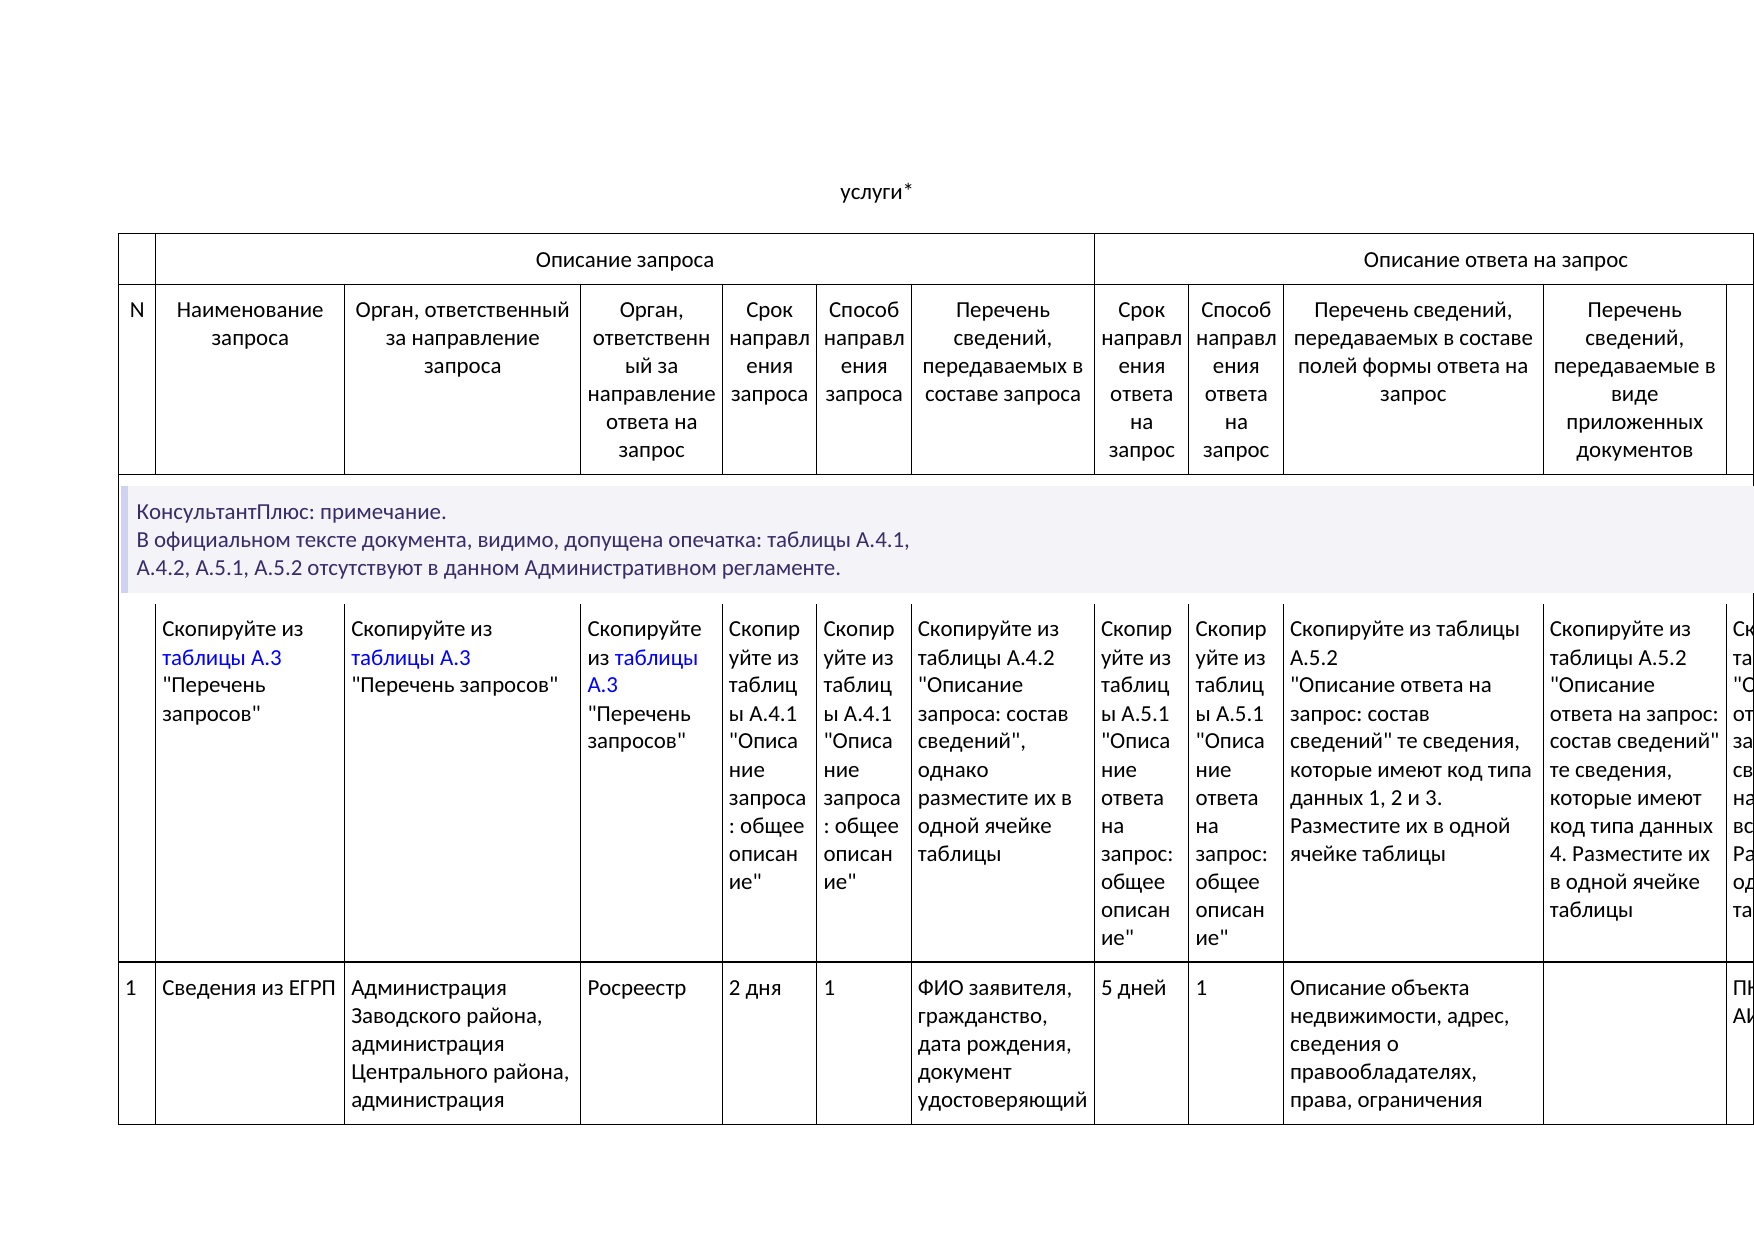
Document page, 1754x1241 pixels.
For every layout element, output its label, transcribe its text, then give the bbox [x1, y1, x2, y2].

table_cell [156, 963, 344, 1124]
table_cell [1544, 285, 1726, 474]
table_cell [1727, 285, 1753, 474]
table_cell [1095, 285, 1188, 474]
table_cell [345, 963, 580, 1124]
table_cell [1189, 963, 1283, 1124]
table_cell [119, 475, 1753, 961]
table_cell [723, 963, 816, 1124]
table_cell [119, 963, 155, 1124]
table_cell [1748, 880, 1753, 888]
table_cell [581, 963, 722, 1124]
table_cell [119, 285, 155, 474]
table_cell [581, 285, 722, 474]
text услуги* [118, 177, 1636, 205]
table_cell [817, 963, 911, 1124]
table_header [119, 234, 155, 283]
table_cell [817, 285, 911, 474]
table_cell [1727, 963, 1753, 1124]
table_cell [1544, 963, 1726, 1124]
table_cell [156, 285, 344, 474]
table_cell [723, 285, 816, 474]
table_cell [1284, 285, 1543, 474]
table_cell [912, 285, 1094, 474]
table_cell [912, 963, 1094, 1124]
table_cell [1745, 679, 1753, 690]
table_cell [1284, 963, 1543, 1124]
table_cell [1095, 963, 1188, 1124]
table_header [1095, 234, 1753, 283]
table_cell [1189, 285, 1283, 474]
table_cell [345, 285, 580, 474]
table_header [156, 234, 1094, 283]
